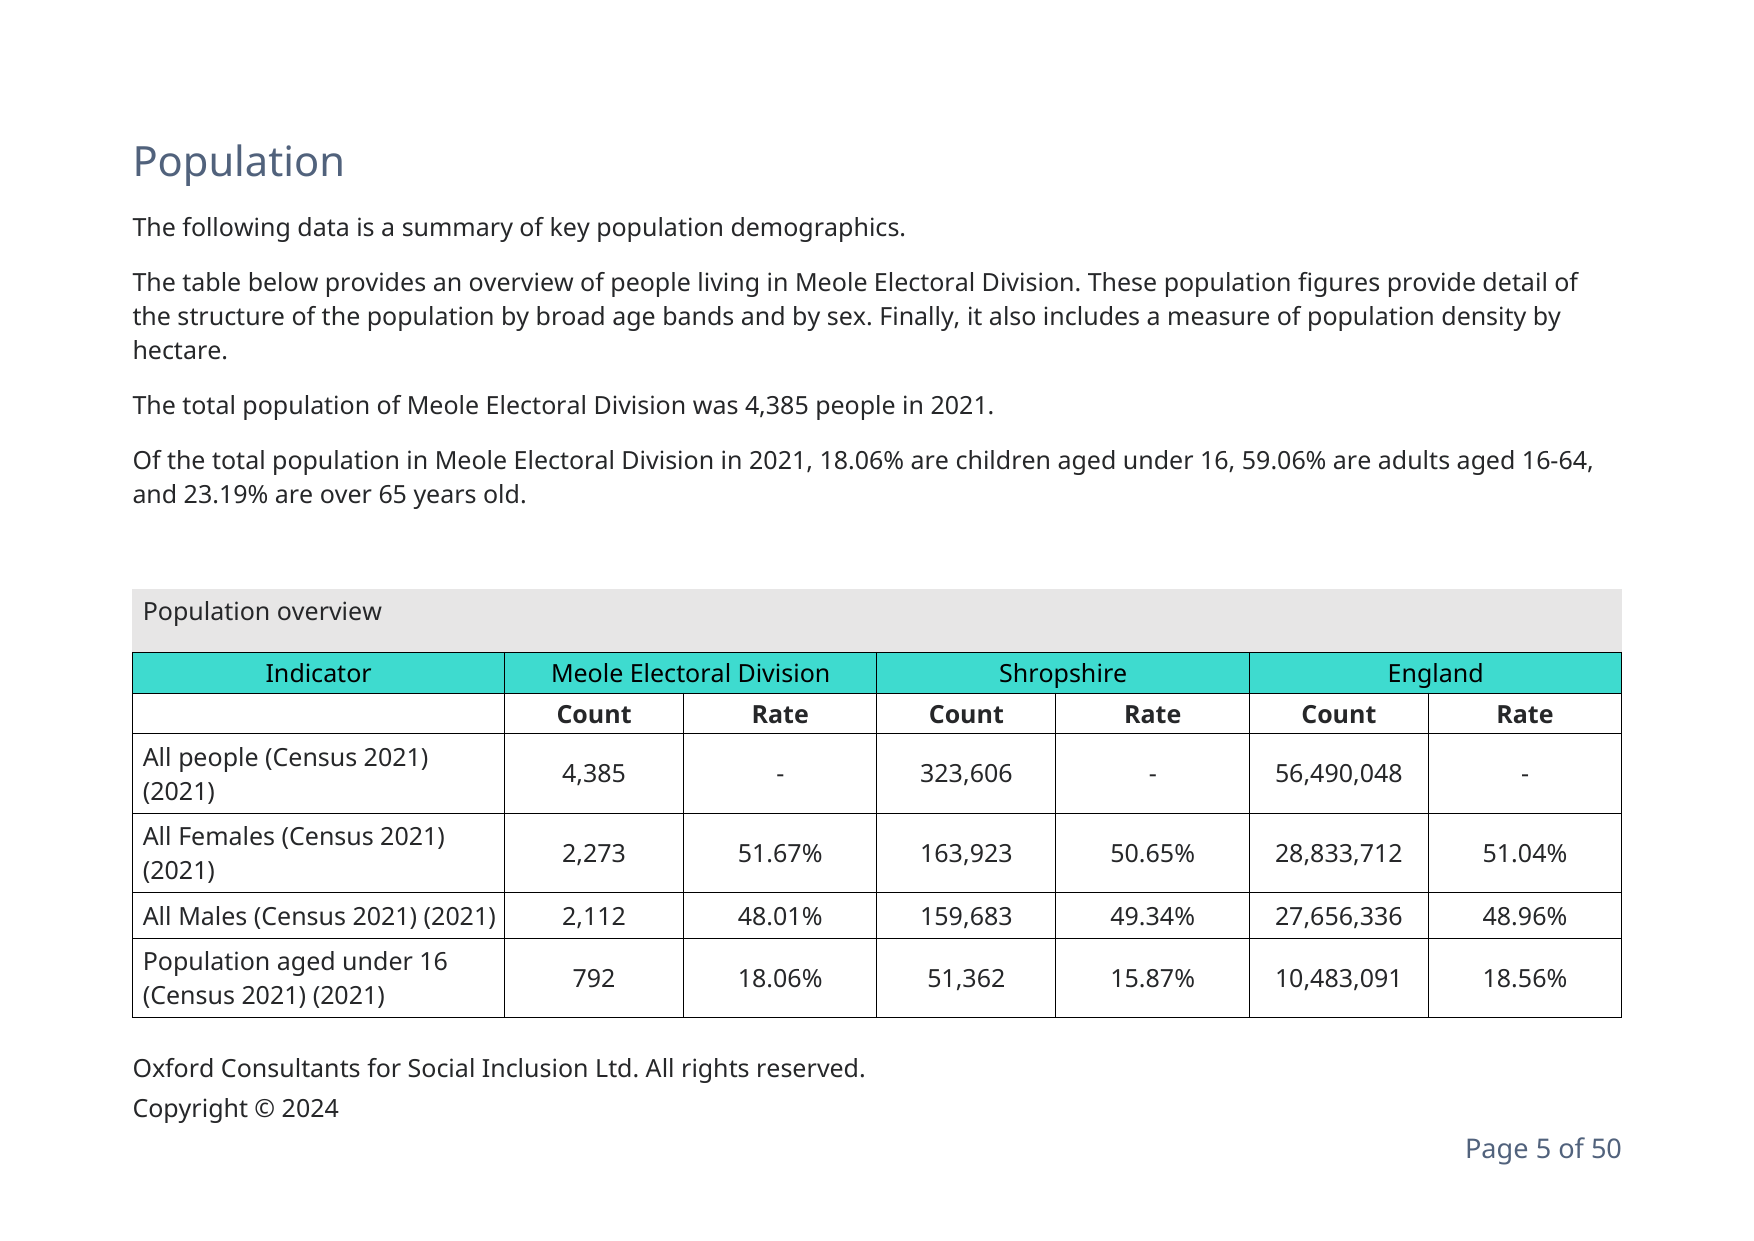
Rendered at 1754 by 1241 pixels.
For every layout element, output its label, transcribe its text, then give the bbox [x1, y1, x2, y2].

subtitle Population [132, 132, 1622, 189]
table_cell [133, 694, 504, 733]
table_cell 51.67% [684, 814, 876, 892]
table_cell 4,385 [505, 734, 683, 812]
table_cell 50.65% [1056, 814, 1249, 892]
table_cell Rate [1056, 694, 1249, 733]
table_cell 792 [505, 939, 683, 1017]
text The following data is a summary of key population demographics. [132, 210, 1622, 244]
table_cell Shropshire [877, 653, 1249, 693]
table_cell 159,683 [877, 893, 1055, 938]
table_cell Count [505, 694, 683, 733]
table_cell 18.56% [1429, 939, 1621, 1017]
table_cell 49.34% [1056, 893, 1249, 938]
table_cell 51.04% [1429, 814, 1621, 892]
table_cell All people (Census 2021) (2021) [133, 734, 504, 812]
table_cell 51,362 [877, 939, 1055, 1017]
table_cell 48.01% [684, 893, 876, 938]
table_header Population overview [132, 589, 1622, 652]
table_cell 2,273 [505, 814, 683, 892]
table_cell Count [877, 694, 1055, 733]
table_cell 18.06% [684, 939, 876, 1017]
table_cell Meole Electoral Division [505, 653, 876, 693]
table_cell - [1056, 734, 1249, 812]
table_cell 10,483,091 [1250, 939, 1428, 1017]
table_cell 27,656,336 [1250, 893, 1428, 938]
text The total population of Meole Electoral Division was 4,385 people in 2021. [132, 388, 1622, 422]
table_cell Rate [1429, 694, 1621, 733]
table_cell 15.87% [1056, 939, 1249, 1017]
table_cell All Males (Census 2021) (2021) [133, 893, 504, 938]
table_cell 56,490,048 [1250, 734, 1428, 812]
table_cell - [1429, 734, 1621, 812]
table_cell - [684, 734, 876, 812]
table_cell 2,112 [505, 893, 683, 938]
table_cell 28,833,712 [1250, 814, 1428, 892]
text The table below provides an overview of people living in Meole Electoral Division. These population figures provide detail of the structure of the population by broad age bands and by sex. Finally, it also includes a measure of population density by hectare. [132, 265, 1622, 367]
table_cell 163,923 [877, 814, 1055, 892]
table_cell Count [1250, 694, 1428, 733]
table_cell All Females (Census 2021) (2021) [133, 814, 504, 892]
table_cell Indicator [133, 653, 504, 693]
text Of the total population in Meole Electoral Division in 2021, 18.06% are children aged under 16, 59.06% are adults aged 16-64, and 23.19% are over 65 years old. [132, 443, 1622, 511]
table_cell 323,606 [877, 734, 1055, 812]
table_cell Rate [684, 694, 876, 733]
table_cell England [1250, 653, 1621, 693]
table_cell Population aged under 16 (Census 2021) (2021) [133, 939, 504, 1017]
table_cell 48.96% [1429, 893, 1621, 938]
